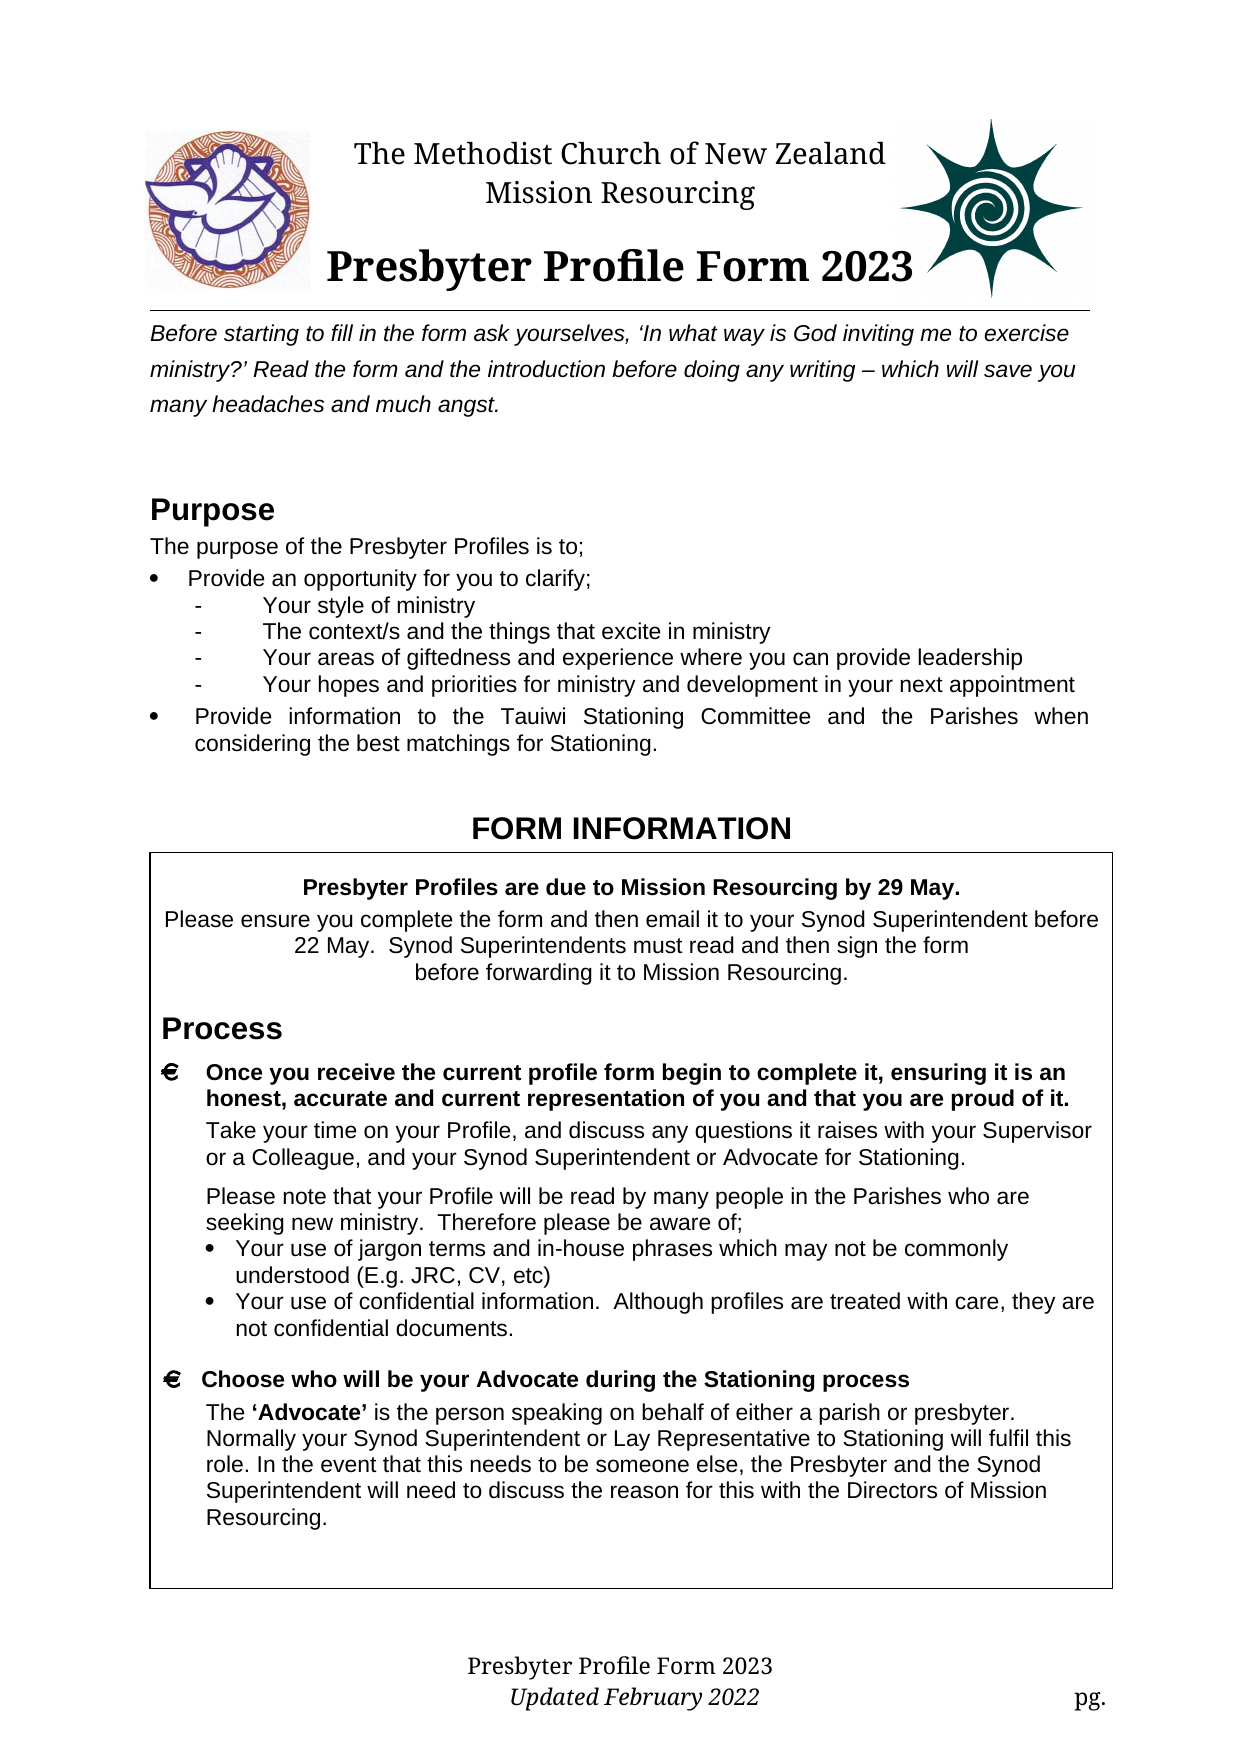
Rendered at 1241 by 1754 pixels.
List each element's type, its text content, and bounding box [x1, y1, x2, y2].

list Provide an opportunity for you to clarify; [150, 565, 1090, 592]
text The Methodist Church of New Zealand [311, 133, 1090, 173]
picture [889, 119, 1098, 300]
list Your style of ministry [194, 592, 1090, 618]
list The context/s and the things that excite in ministry [194, 618, 1090, 644]
list Your areas of giftedness and experience where you can provide leadership [194, 644, 1090, 671]
text The purpose of the Presbyter Profiles is to; [150, 533, 1090, 559]
text Before starting to fill in the form ask yourselves, ‘In what way is God inviting me to exercise ministry?’ Read the form and the introduction before doing any writing – which will save you many headaches and much angst. [150, 311, 1090, 418]
table_header FORM INFORMATION [150, 810, 1113, 852]
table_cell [151, 853, 1112, 1588]
text Purpose [150, 491, 1090, 526]
text Presbyter Profile Form 2023 [150, 237, 1090, 294]
text Mission Resourcing [311, 173, 1090, 212]
picture [141, 129, 311, 291]
list Provide information to the Tauiwi Stationing Committee and the Parishes when considering the best matchings for Stationing. [150, 703, 1090, 756]
list Your hopes and priorities for ministry and development in your next appointment [194, 671, 1090, 697]
